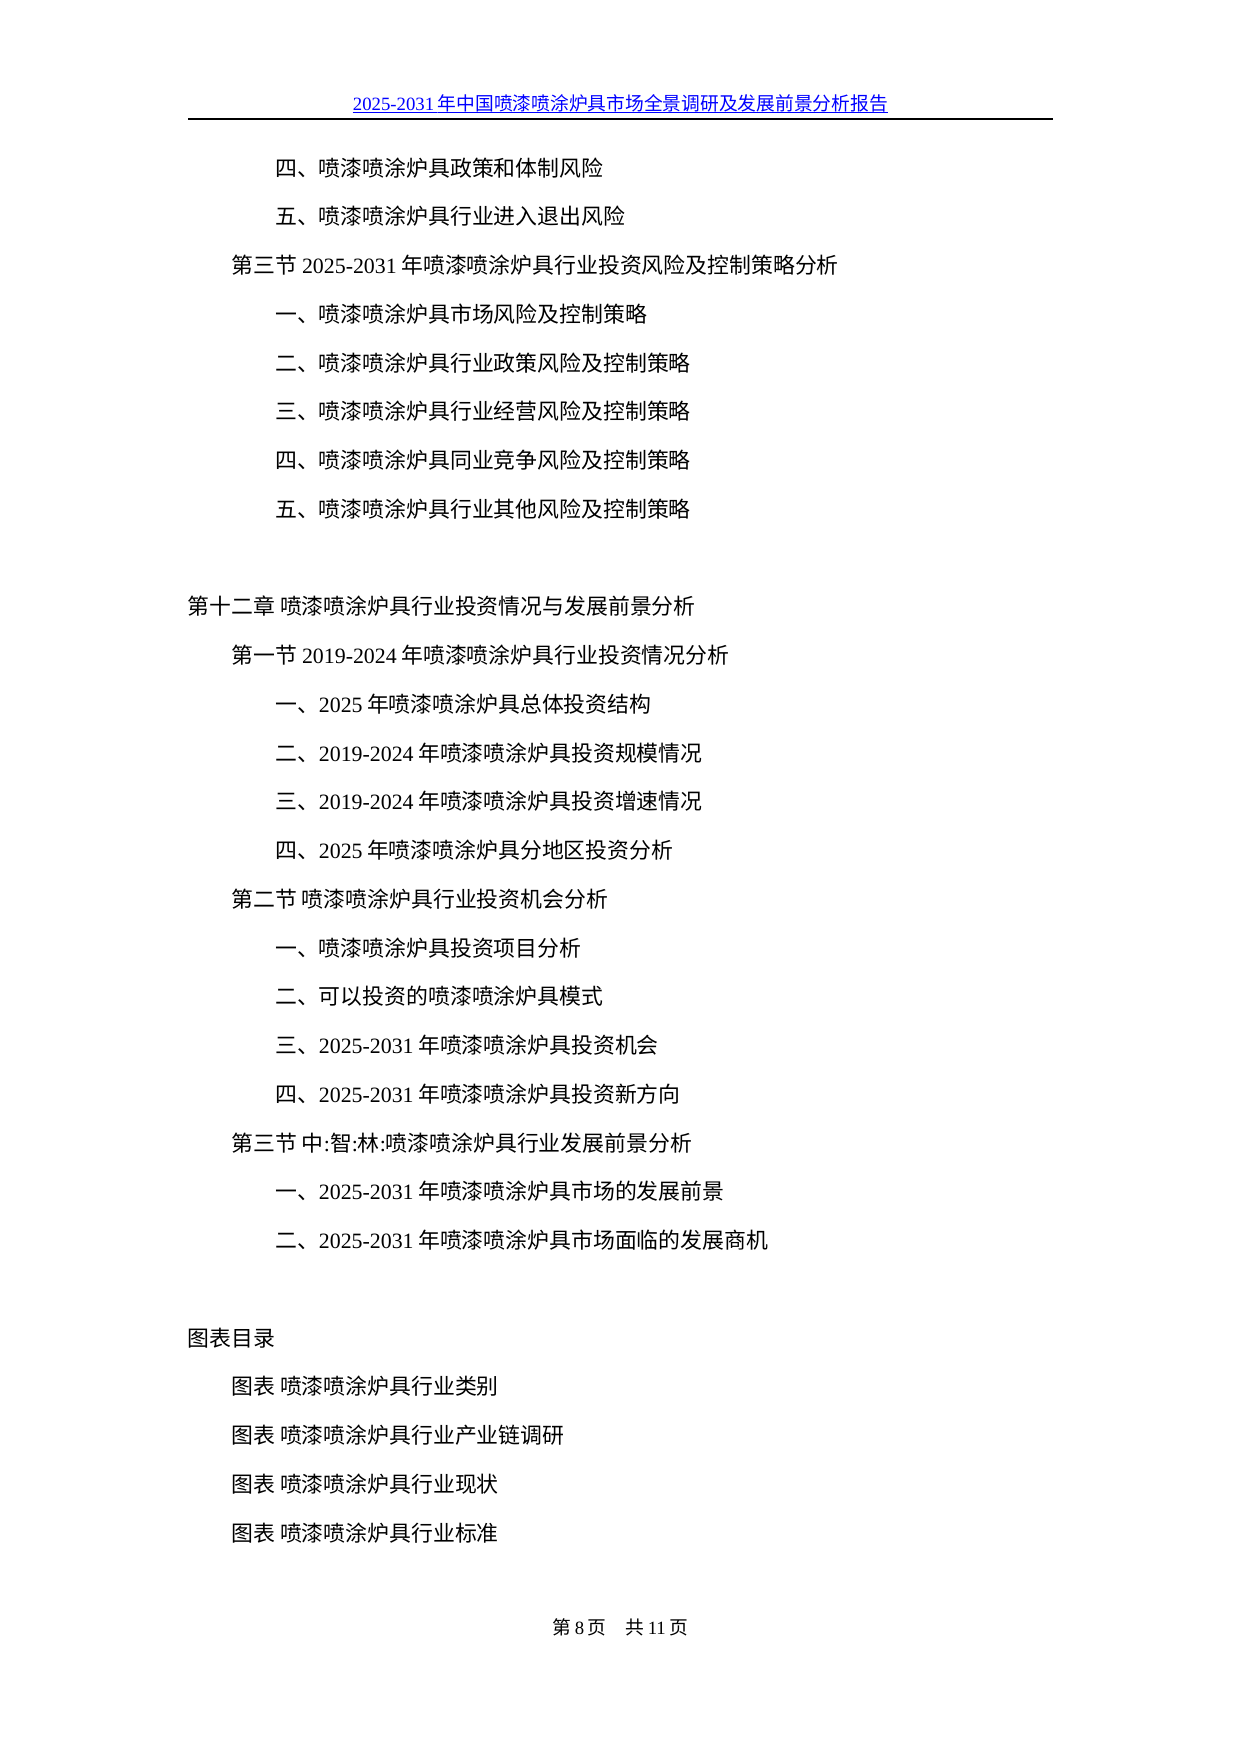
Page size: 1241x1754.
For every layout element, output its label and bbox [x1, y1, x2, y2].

text [187, 150, 1053, 1548]
